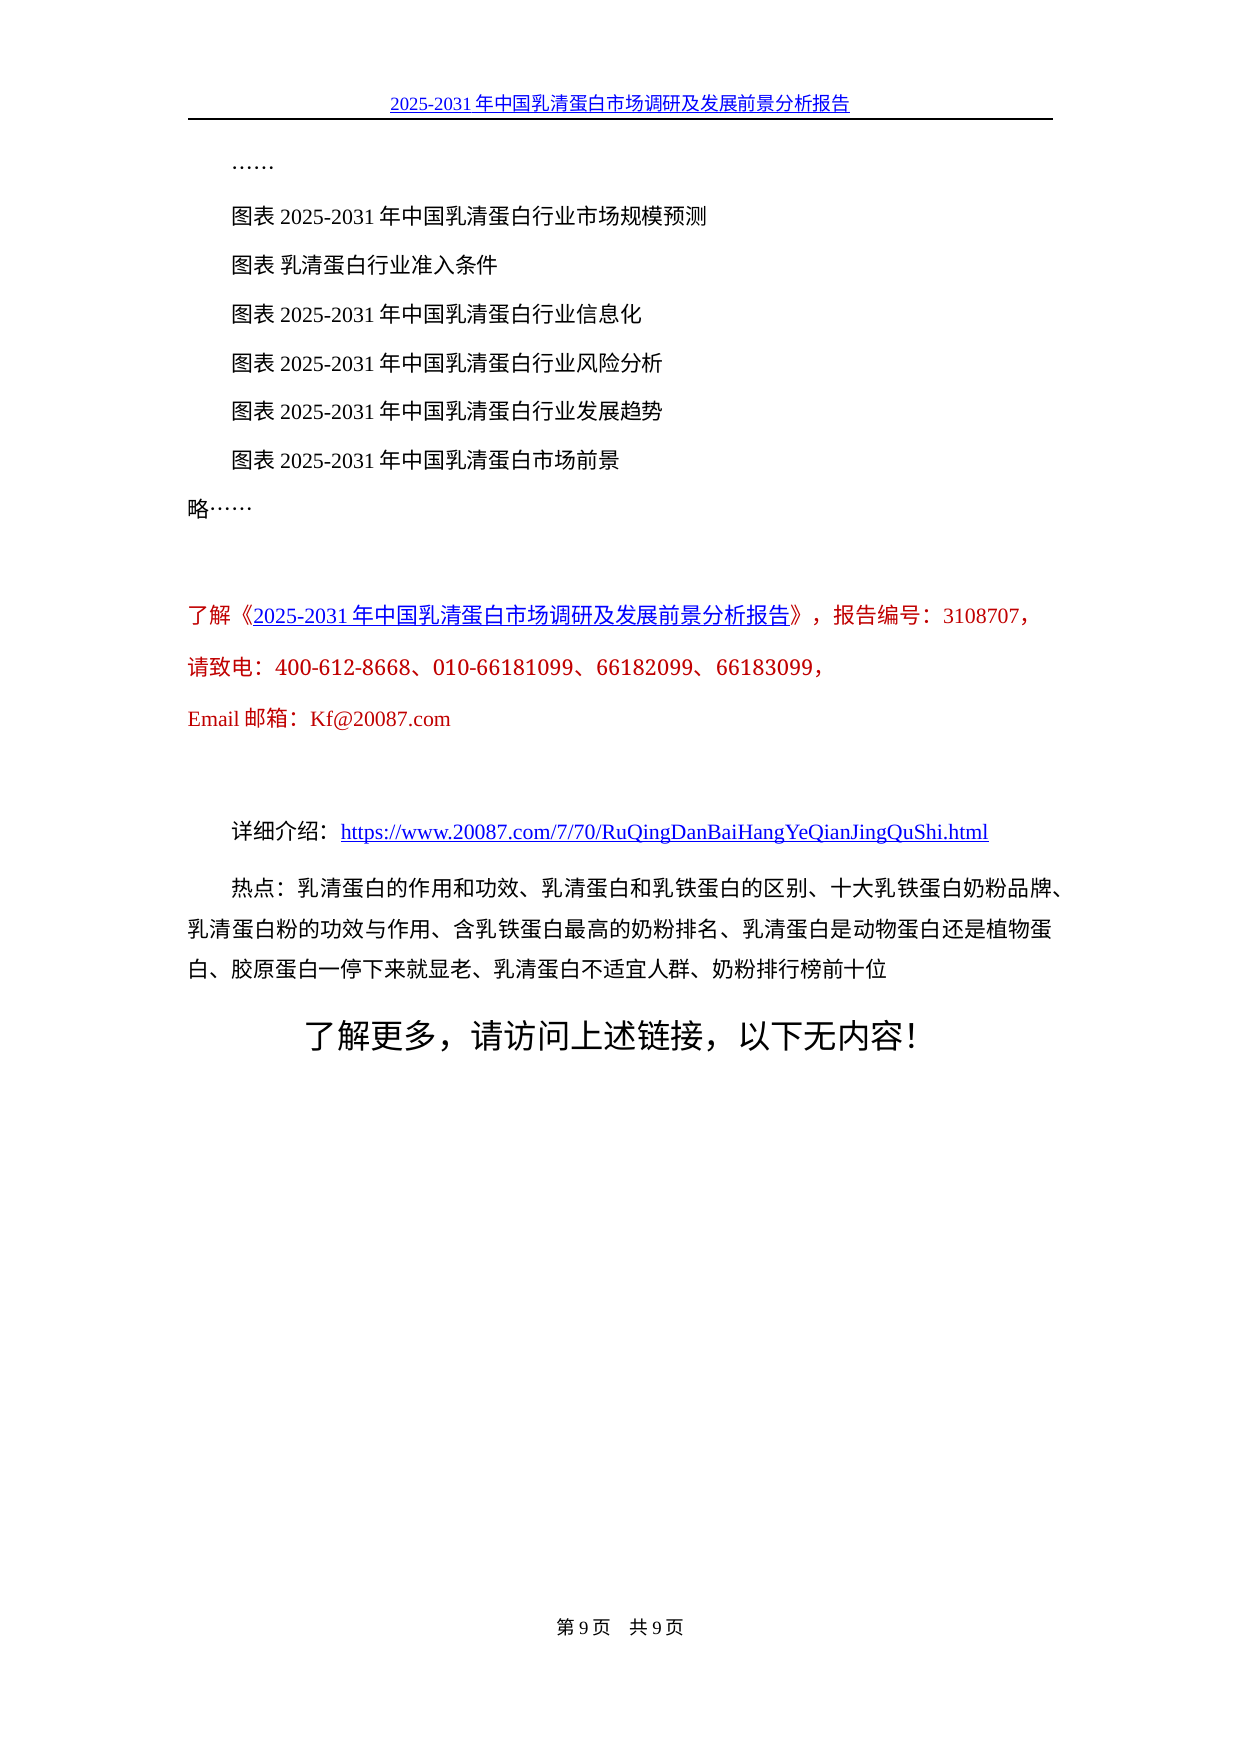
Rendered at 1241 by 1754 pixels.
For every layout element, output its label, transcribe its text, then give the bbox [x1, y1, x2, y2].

text 详细介绍：https://www.20087.com/7/70/RuQingDanBaiHangYeQianJingQuShi.html [187, 814, 1053, 846]
text 了解《2025-2031年中国乳清蛋白市场调研及发展前景分析报告》，报告编号：3108707， [187, 598, 1053, 630]
text 请致电：400-612-8668、010-66181099、66182099、66183099， [187, 649, 1053, 682]
text Email邮箱：Kf@20087.com [187, 701, 1053, 733]
title 了解更多，请访问上述链接，以下无内容！ [187, 1002, 1053, 1067]
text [187, 150, 1053, 524]
text 热点：乳清蛋白的作用和功效、乳清蛋白和乳铁蛋白的区别、十大乳铁蛋白奶粉品牌、乳清蛋白粉的功效与作用、含乳铁蛋白最高的奶粉排名、乳清蛋白是动物蛋白还是植物蛋白、胶原蛋白一停下来就显老、乳清蛋白不适宜人群、奶粉排行榜前十位 [187, 871, 1053, 984]
